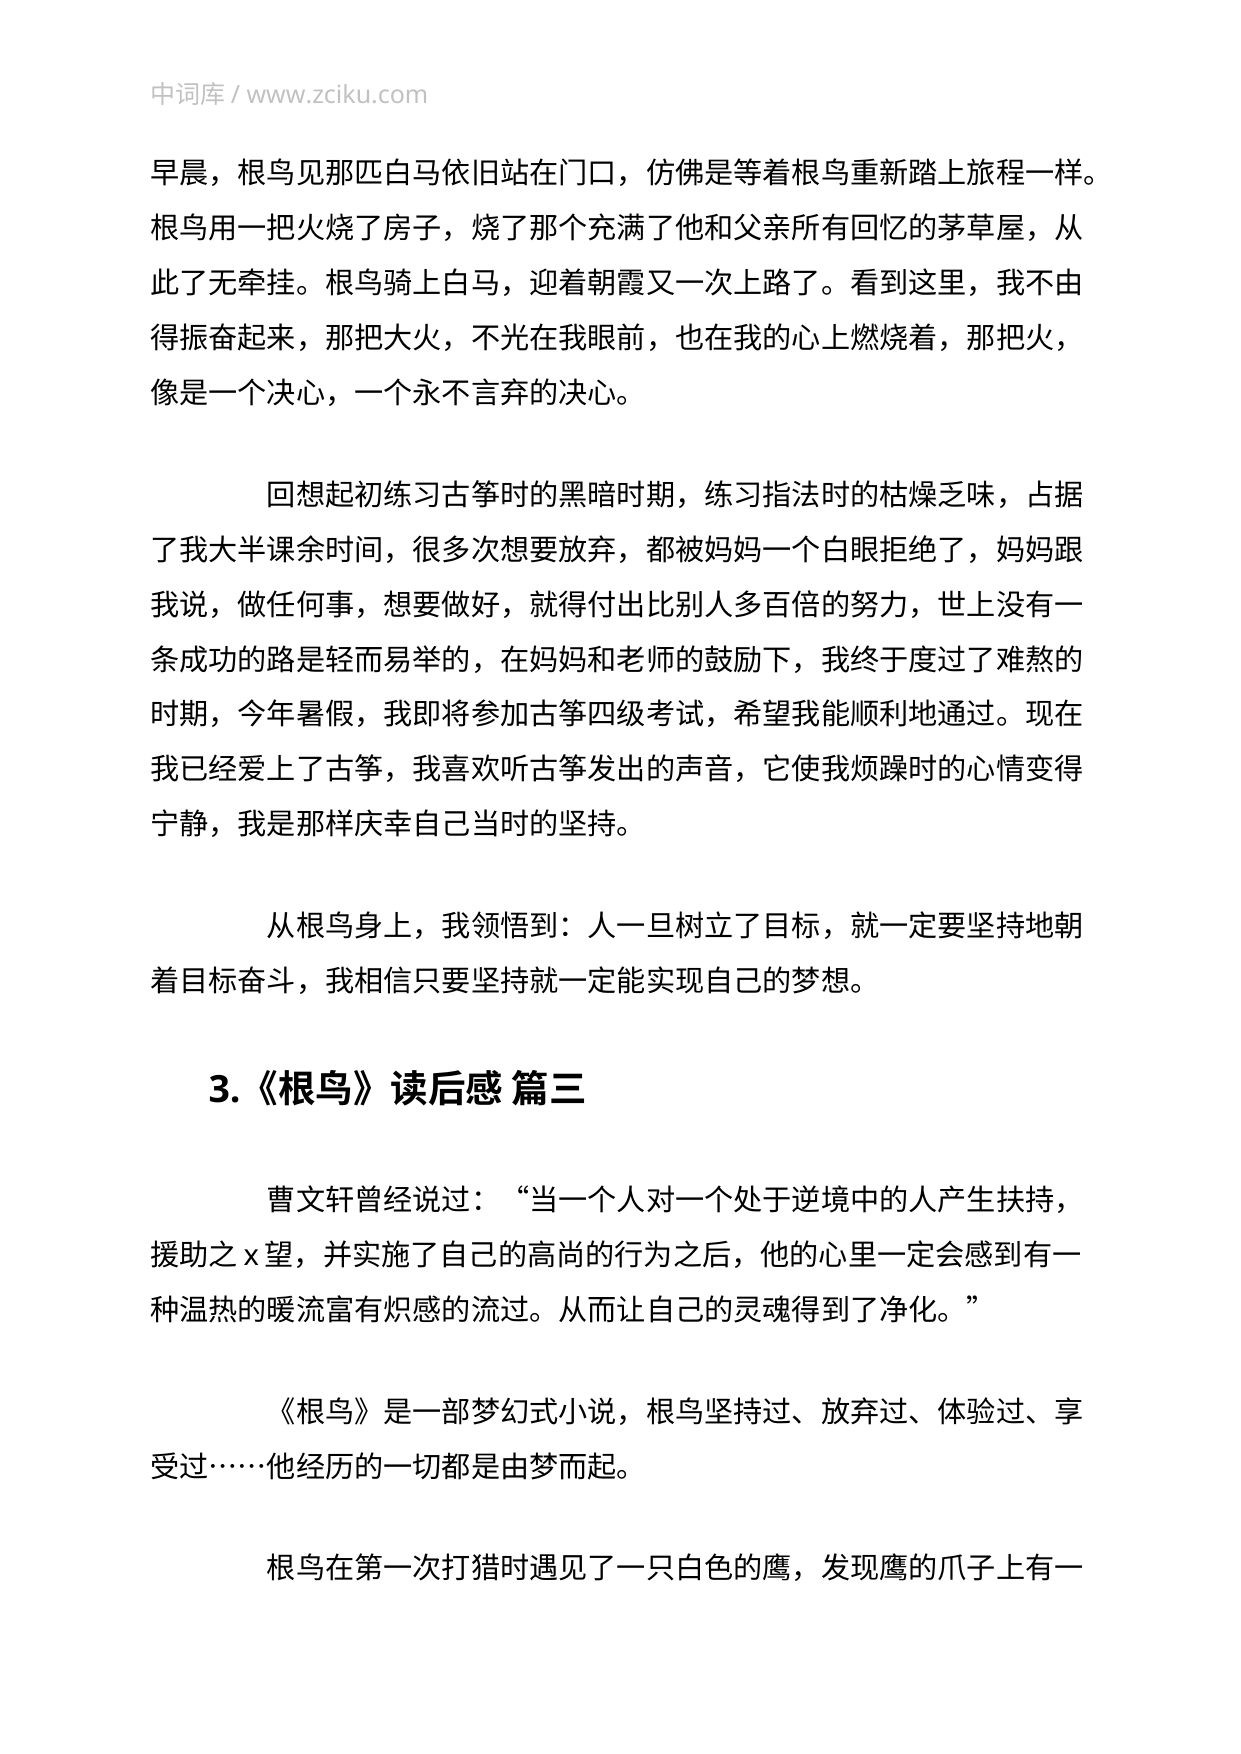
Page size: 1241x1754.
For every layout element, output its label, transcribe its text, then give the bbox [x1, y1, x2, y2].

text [150, 150, 1090, 412]
text 从根鸟身上，我领悟到：人一旦树立了目标，就一定要坚持地朝着目标奋斗，我相信只要坚持就一定能实现自己的梦想。 [150, 902, 1090, 1000]
text 3.《根鸟》读后感 篇三 [150, 1059, 1090, 1114]
text 回想起初练习古筝时的黑暗时期，练习指法时的枯燥乏味，占据了我大半课余时间，很多次想要放弃，都被妈妈一个白眼拒绝了，妈妈跟我说，做任何事，想要做好，就得付出比别人多百倍的努力，世上没有一条成功的路是轻而易举的，在妈妈和老师的鼓励下，我终于度过了难熬的时期，今年暑假，我即将参加古筝四级考试，希望我能顺利地通过。现在我已经爱上了古筝，我喜欢听古筝发出的声音，它使我烦躁时的心情变得宁静，我是那样庆幸自己当时的坚持。 [150, 471, 1090, 843]
text 曹文轩曾经说过：“当一个人对一个处于逆境中的人产生扶持，援助之x望，并实施了自己的高尚的行为之后，他的心里一定会感到有一种温热的暖流富有炽感的流过。从而让自己的灵魂得到了净化。” [150, 1177, 1090, 1329]
text 《根鸟》是一部梦幻式小说，根鸟坚持过、放弃过、体验过、享受过……他经历的一切都是由梦而起。 [150, 1388, 1090, 1486]
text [150, 1545, 1090, 1587]
